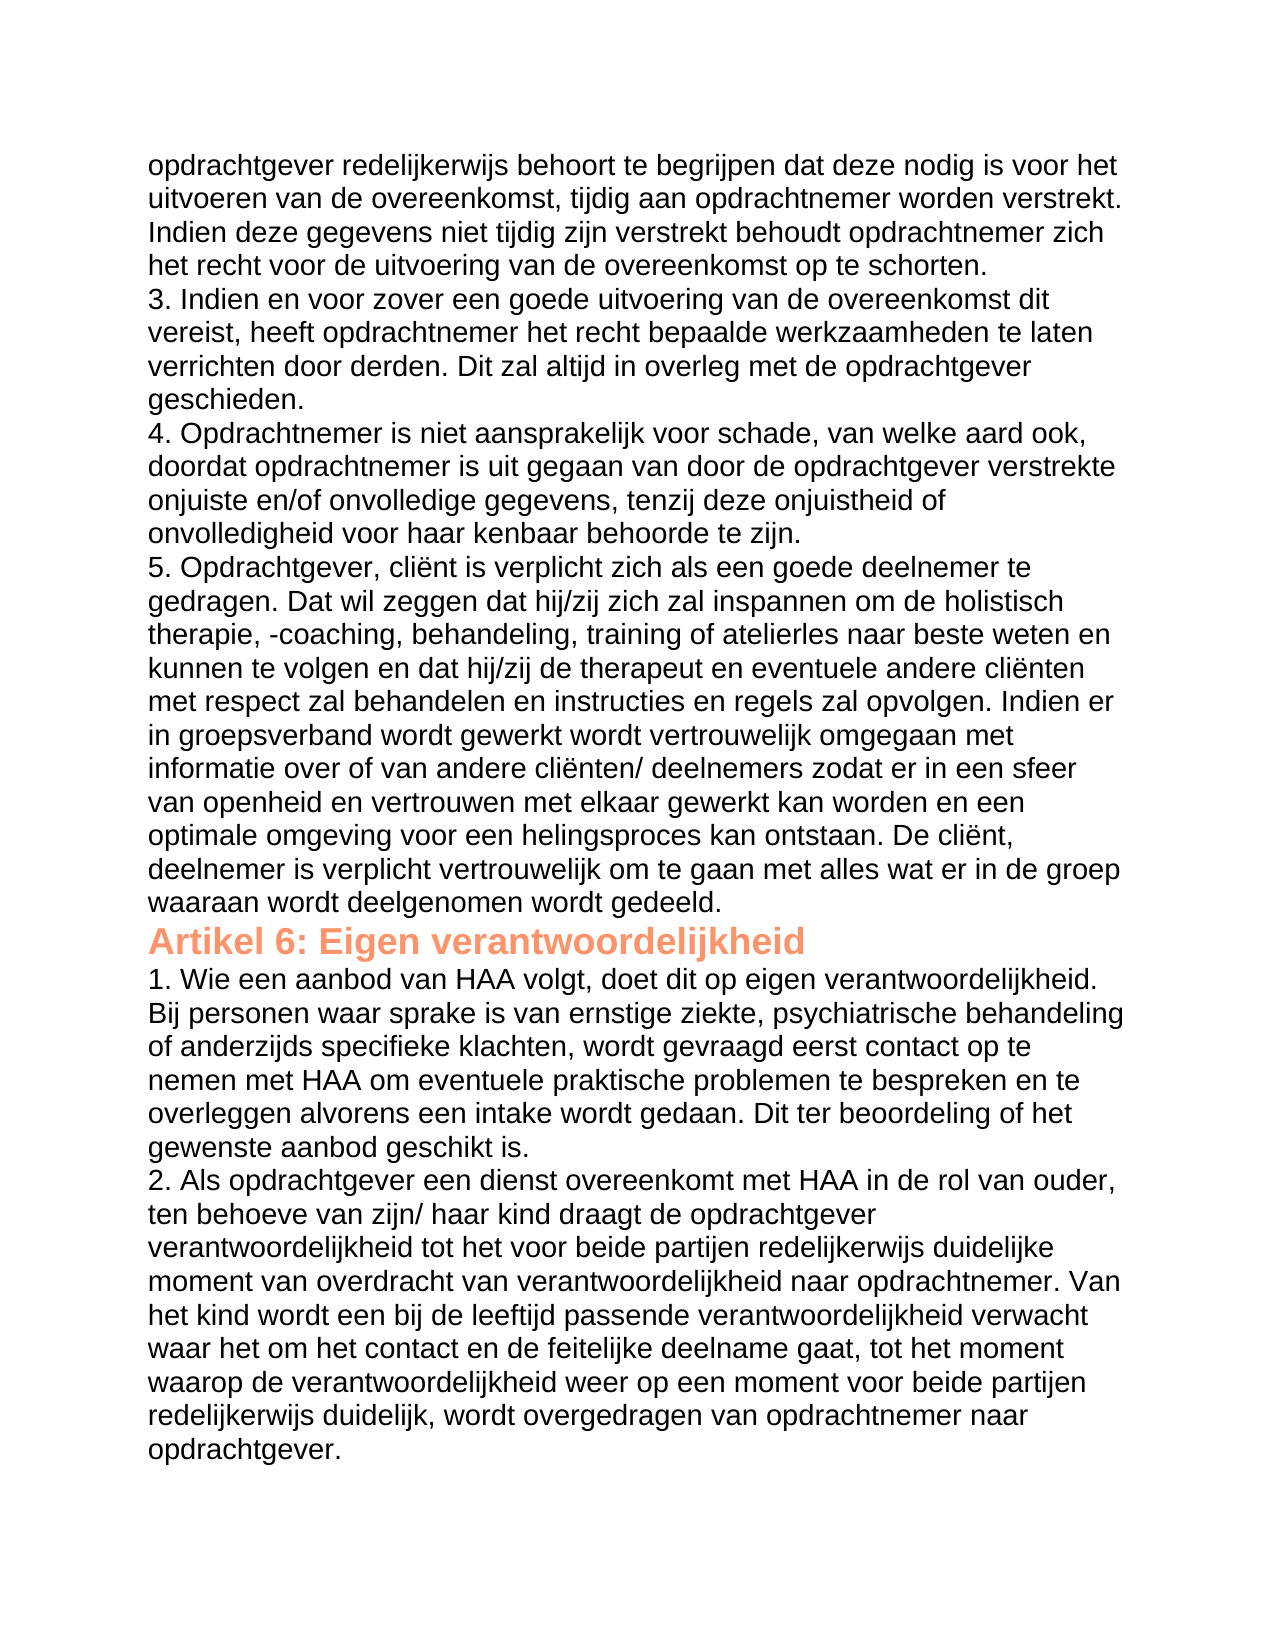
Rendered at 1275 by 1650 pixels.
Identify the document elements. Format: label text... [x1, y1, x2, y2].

text 4. Opdrachtnemer is niet aansprakelijk voor schade, van welke aard ook, doordat opdrachtnemer is uit gegaan van door de opdrachtgever verstrekte onjuiste en/of onvolledige gegevens, tenzij deze onjuistheid of onvolledigheid voor haar kenbaar behoorde te zijn. [148, 416, 1127, 550]
text 3. Indien en voor zover een goede uitvoering van de overeenkomst dit vereist, heeft opdrachtnemer het recht bepaalde werkzaamheden te laten verrichten door derden. Dit zal altijd in overleg met de opdrachtgever geschieden. [148, 282, 1127, 416]
text 2. Als opdrachtgever een dienst overeenkomt met HAA in de rol van ouder, ten behoeve van zijn/ haar kind draagt de opdrachtgever verantwoordelijkheid tot het voor beide partijen redelijkerwijs duidelijke moment van overdracht van verantwoordelijkheid naar opdrachtnemer. Van het kind wordt een bij de leeftijd passende verantwoordelijkheid verwacht waar het om het contact en de feitelijke deelname gaat, tot het moment waarop de verantwoordelijkheid weer op een moment voor beide partijen redelijkerwijs duidelijk, wordt overgedragen van opdrachtnemer naar opdrachtgever. [148, 1163, 1127, 1465]
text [148, 148, 1127, 282]
text Artikel 6: Eigen verantwoordelijkheid [148, 919, 1127, 962]
text 5. Opdrachtgever, cliënt is verplicht zich als een goede deelnemer te gedragen. Dat wil zeggen dat hij/zij zich zal inspannen om de holistisch therapie, -coaching, behandeling, training of atelierles naar beste weten en kunnen te volgen en dat hij/zij de therapeut en eventuele andere cliënten met respect zal behandelen en instructies en regels zal opvolgen. Indien er in groepsverband wordt gewerkt wordt vertrouwelijk omgegaan met informatie over of van andere cliënten/ deelnemers zodat er in een sfeer van openheid en vertrouwen met elkaar gewerkt kan worden en een optimale omgeving voor een helingsproces kan ontstaan. De cliënt, deelnemer is verplicht vertrouwelijk om te gaan met alles wat er in de groep waaraan wordt deelgenomen wordt gedeeld. [148, 550, 1127, 919]
text 1. Wie een aanbod van HAA volgt, doet dit op eigen verantwoordelijkheid. Bij personen waar sprake is van ernstige ziekte, psychiatrische behandeling of anderzijds specifieke klachten, wordt gevraagd eerst contact op te nemen met HAA om eventuele praktische problemen te bespreken en te overleggen alvorens een intake wordt gedaan. Dit ter beoordeling of het gewenste aanbod geschikt is. [148, 962, 1127, 1163]
